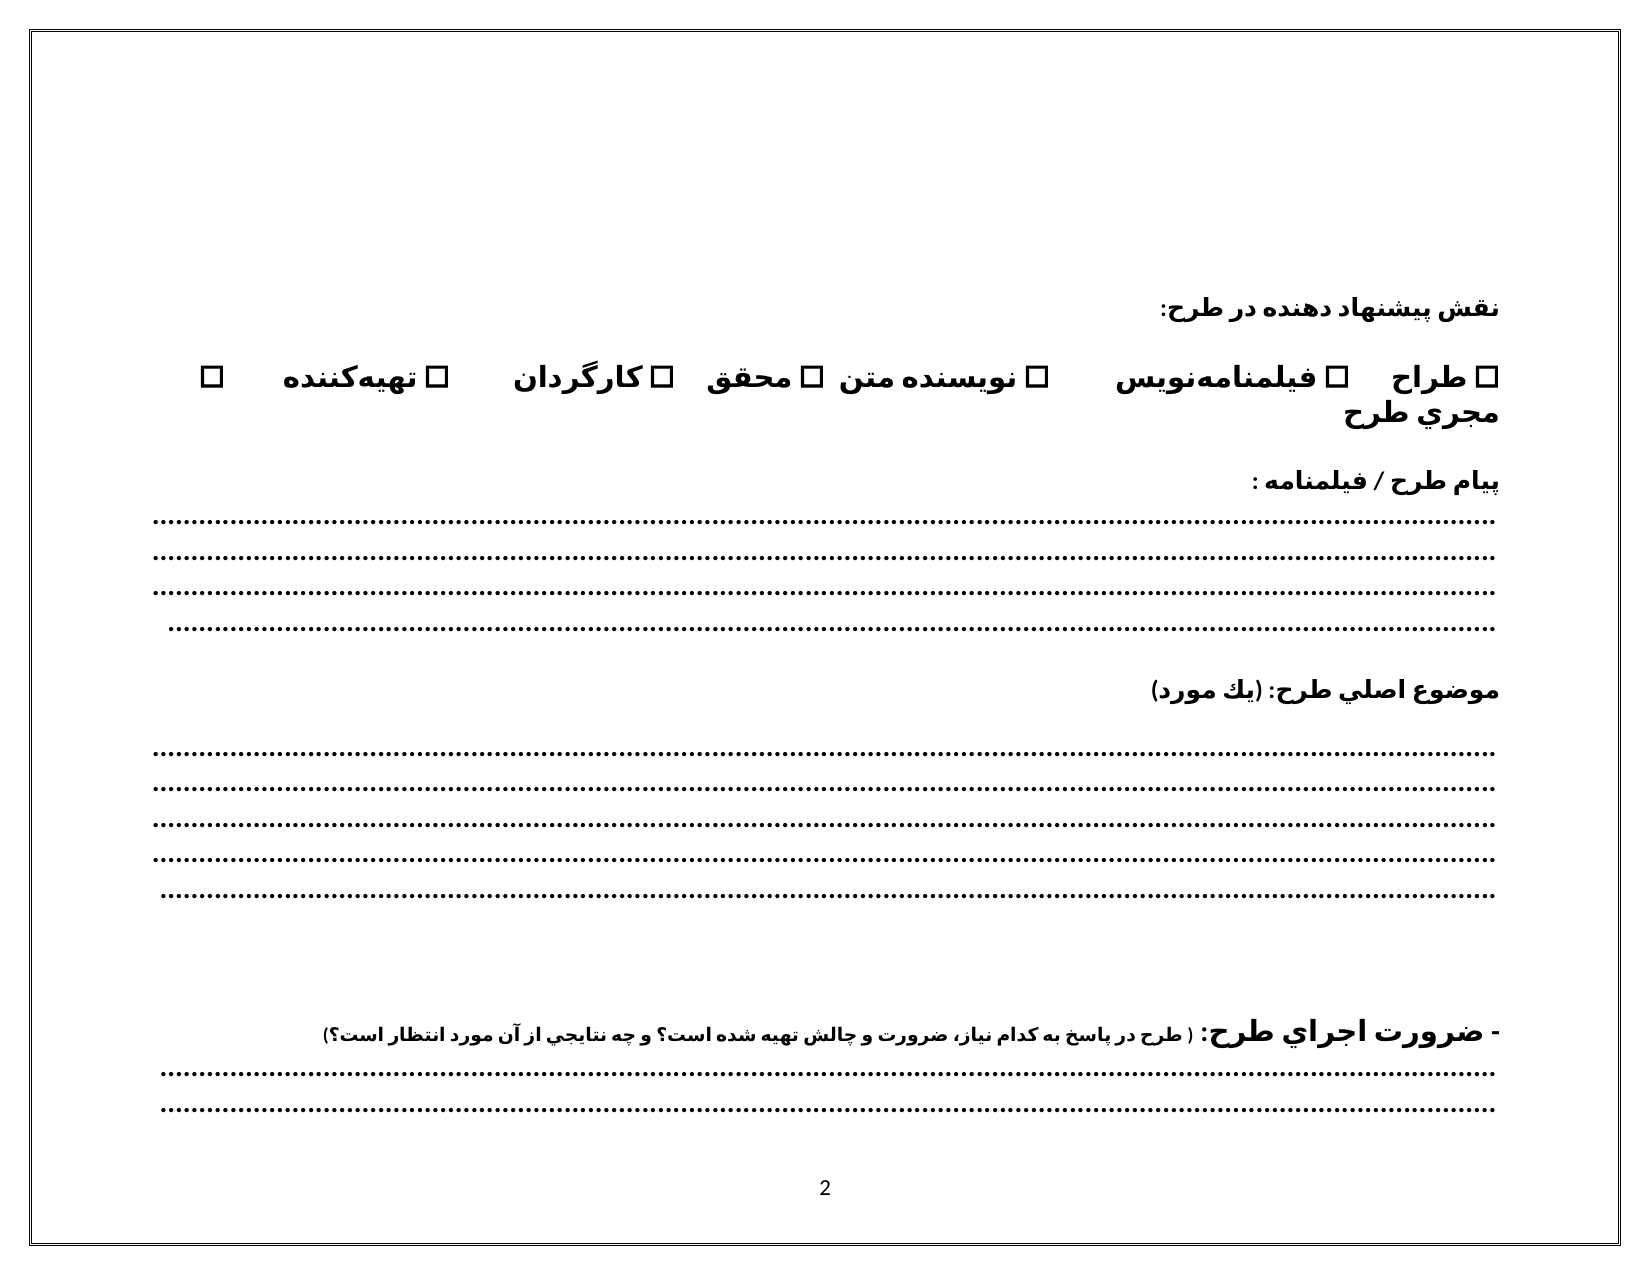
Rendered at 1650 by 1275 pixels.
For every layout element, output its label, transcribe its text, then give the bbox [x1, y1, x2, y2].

text .......................................................................................................................................................................................................................................................................................................................................................... [150, 763, 1500, 834]
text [150, 1048, 1500, 1119]
text ......................................................................................................................................................................................................................................................................................................................................................... [150, 834, 1500, 906]
text نقش پيشنهاد دهنده در طرح: [150, 292, 1500, 323]
text پیام طرح / فیلمنامه : [150, 466, 1500, 496]
text طراح فيلمنامه‌نويس نويسنده متن محقق كارگردان تهيه‌كننده مجري طرح [150, 359, 1500, 430]
text .................................................................................................................................................................................................................................................................................................................................................................................................................................................................................................................................................................................................................................................................................................................. [150, 496, 1500, 638]
text ............................................................................................................................................................................. [150, 728, 1500, 763]
text - ضرورت اجراي طرح: ( طرح در پاسخ به كدام نياز، ضرورت و چالش تهيه شده است؟ و چه نتايجي از آن مورد انتظار است؟) [150, 1013, 1500, 1048]
text موضوع اصلي طرح: (يك مورد) [150, 674, 1500, 705]
